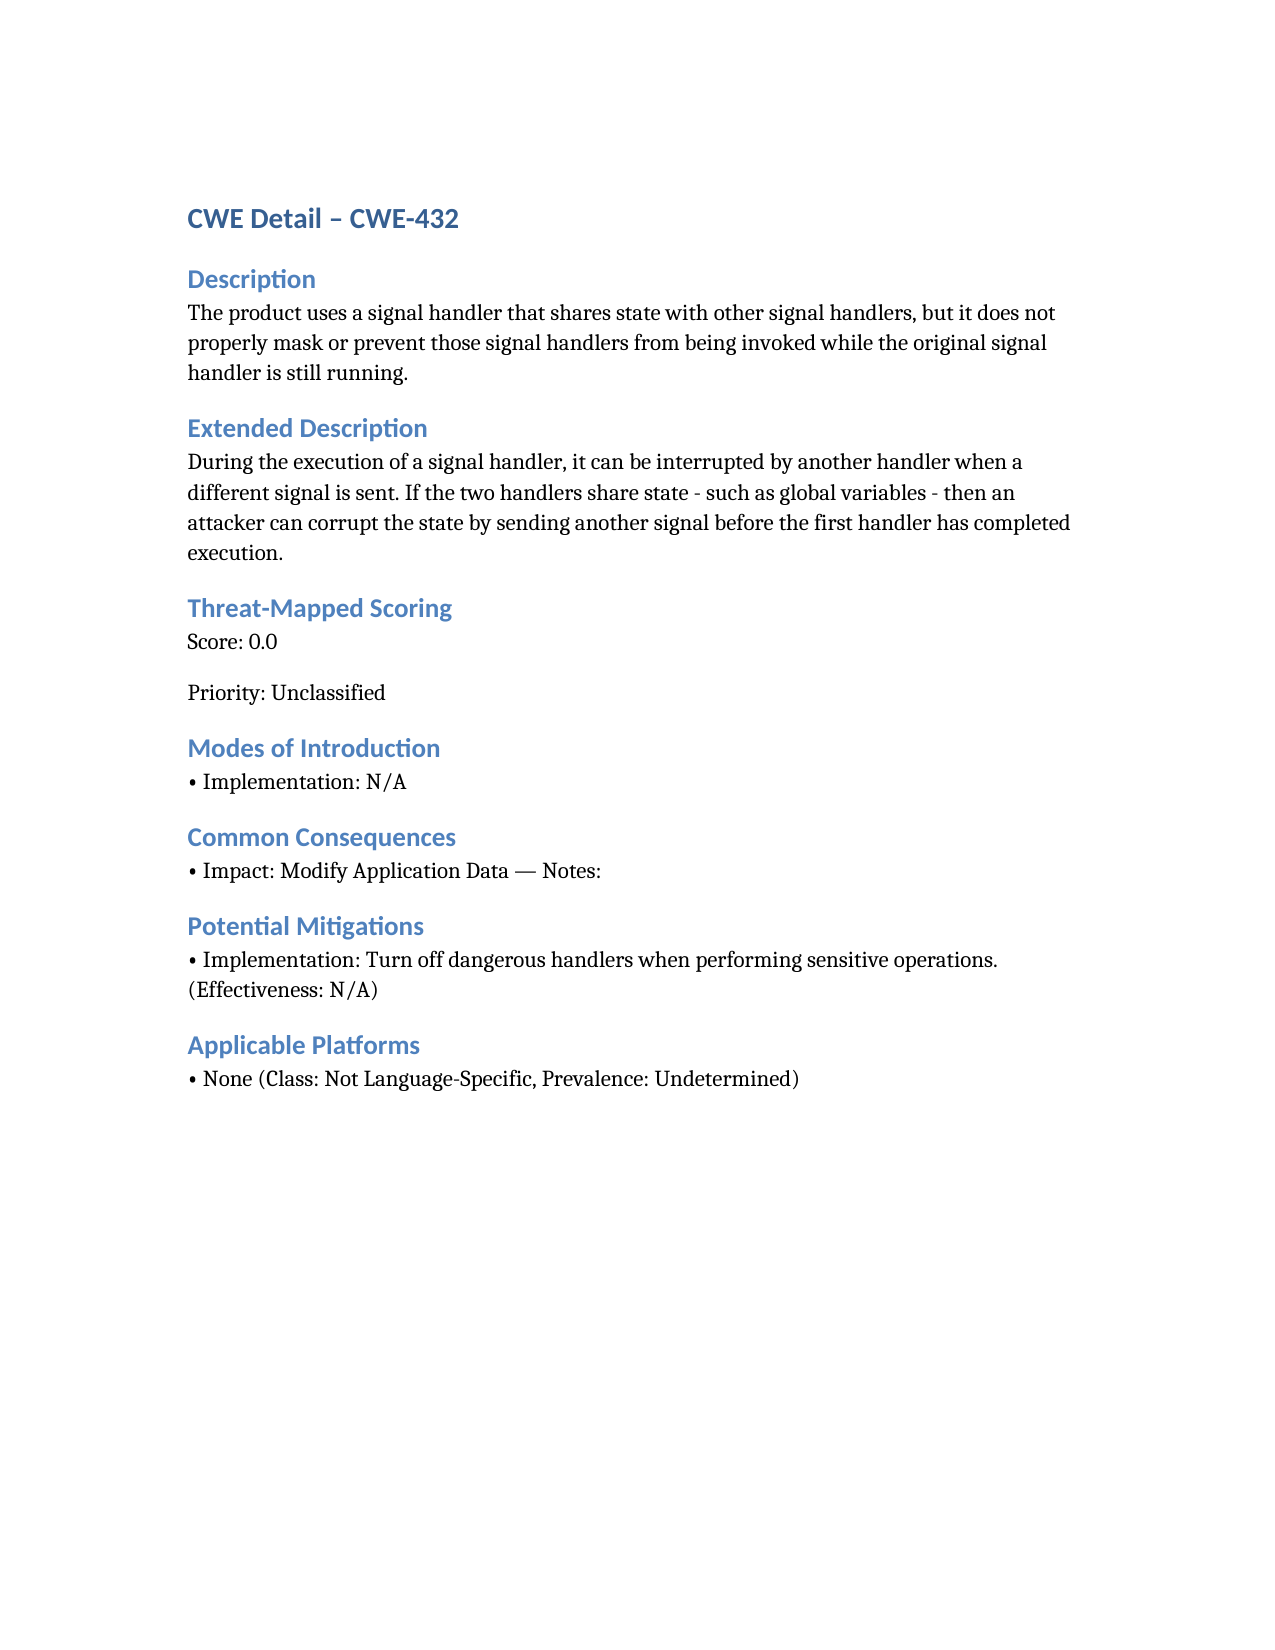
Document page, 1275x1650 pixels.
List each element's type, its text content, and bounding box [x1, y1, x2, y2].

subtitle Common Consequences [187, 820, 1087, 853]
text The product uses a signal handler that shares state with other signal handlers, but it does not properly mask or prevent those signal handlers from being invoked while the original signal handler is still running. [187, 300, 1087, 386]
subtitle Potential Mitigations [187, 909, 1087, 942]
subtitle Extended Description [187, 411, 1087, 444]
subtitle Threat-Mapped Scoring [187, 591, 1087, 624]
subtitle Modes of Introduction [187, 731, 1087, 764]
text Score: 0.0 [187, 629, 1087, 655]
text • Implementation: N/A [187, 769, 1087, 795]
text During the execution of a signal handler, it can be interrupted by another handler when a different signal is sent. If the two handlers share state - such as global variables - then an attacker can corrupt the state by sending another signal before the first handler has completed execution. [187, 449, 1087, 566]
subtitle Applicable Platforms [187, 1028, 1087, 1061]
text • None (Class: Not Language-Specific, Prevalence: Undetermined) [187, 1066, 1087, 1092]
subtitle CWE Detail – CWE-432 [187, 200, 1087, 236]
text • Impact: Modify Application Data — Notes: [187, 858, 1087, 884]
text • Implementation: Turn off dangerous handlers when performing sensitive operations. (Effectiveness: N/A) [187, 947, 1087, 1003]
text Priority: Unclassified [187, 680, 1087, 706]
subtitle Description [187, 262, 1087, 295]
